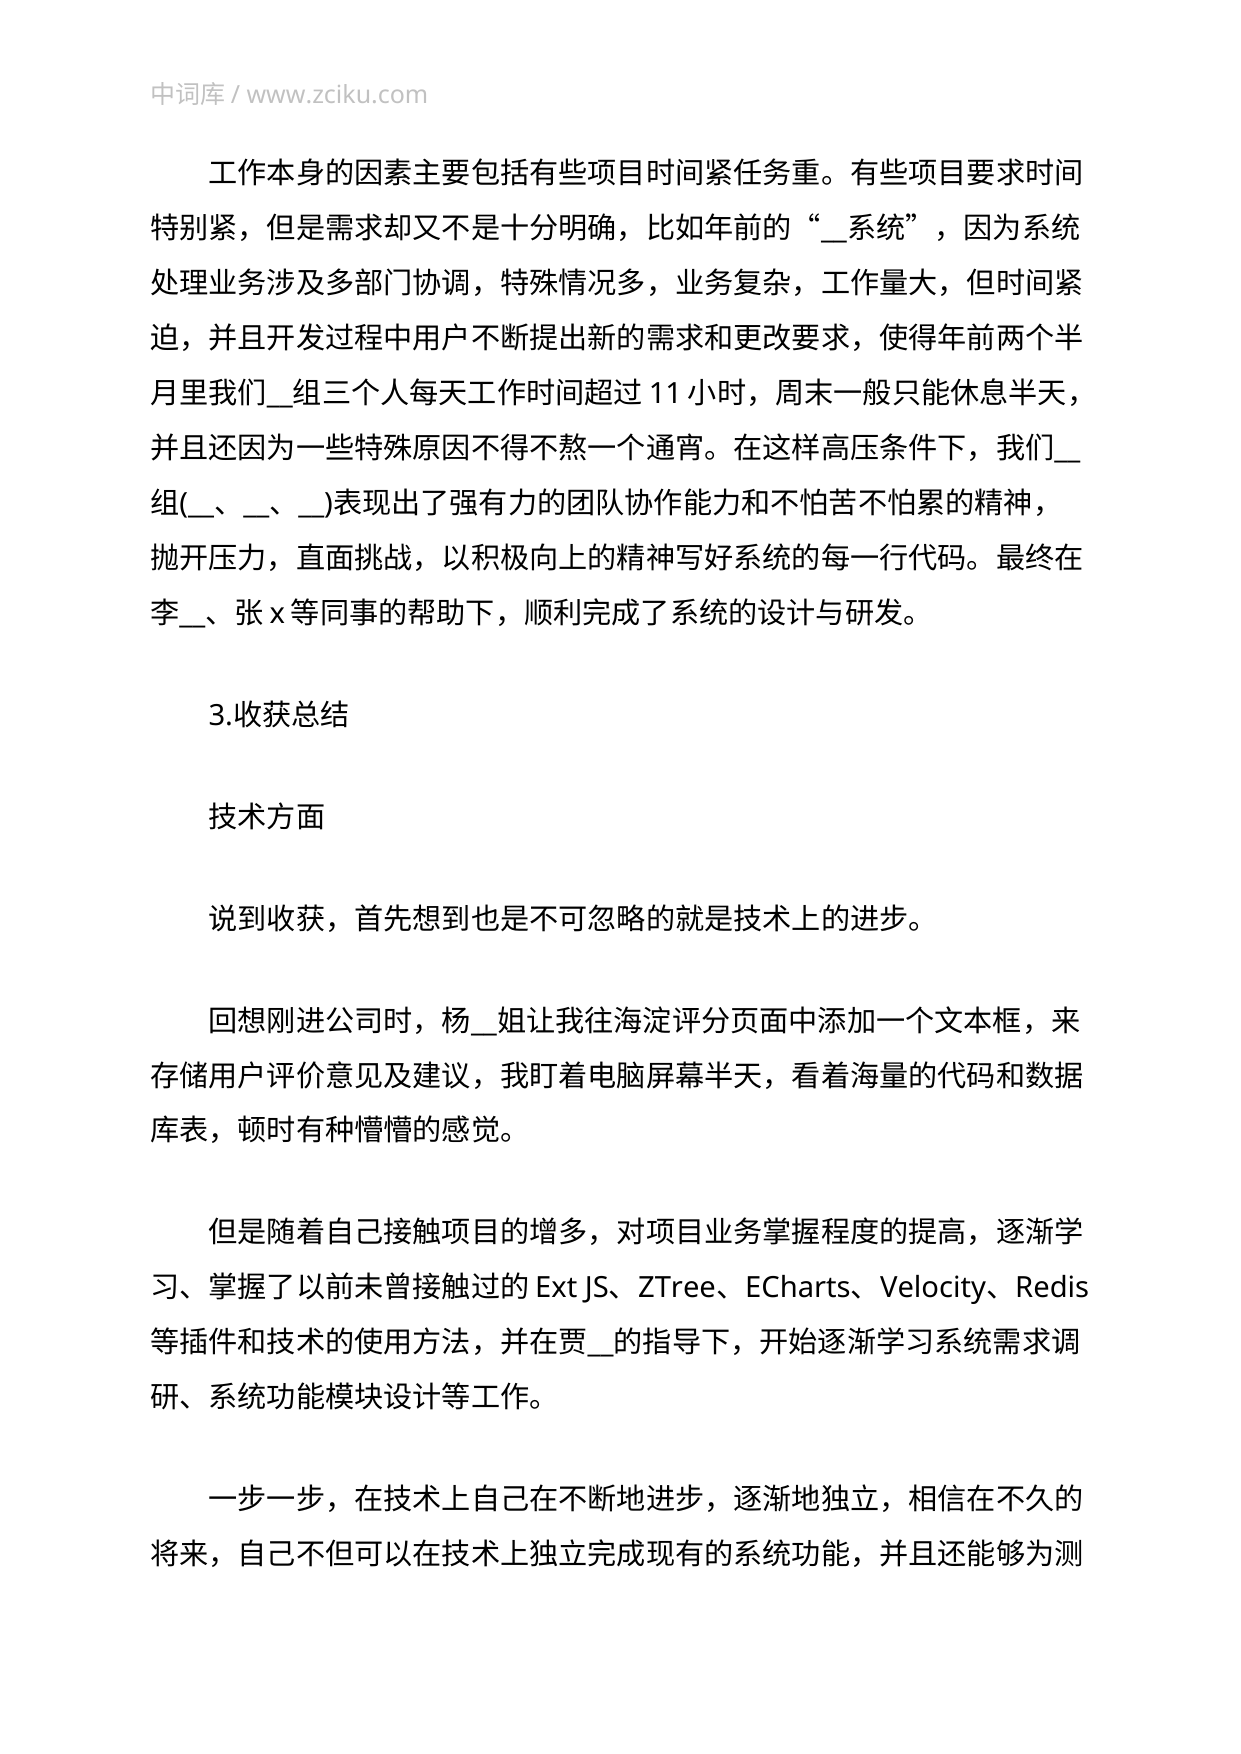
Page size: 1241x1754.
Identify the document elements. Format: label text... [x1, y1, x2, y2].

text 工作本身的因素主要包括有些项目时间紧任务重。有些项目要求时间特别紧，但是需求却又不是十分明确，比如年前的“__系统”，因为系统处理业务涉及多部门协调，特殊情况多，业务复杂，工作量大，但时间紧迫，并且开发过程中用户不断提出新的需求和更改要求，使得年前两个半月里我们__组三个人每天工作时间超过11小时，周末一般只能休息半天，并且还因为一些特殊原因不得不熬一个通宵。在这样高压条件下，我们__组(__、__、__)表现出了强有力的团队协作能力和不怕苦不怕累的精神，抛开压力，直面挑战，以积极向上的精神写好系统的每一行代码。最终在李__、张x等同事的帮助下，顺利完成了系统的设计与研发。 [150, 150, 1090, 632]
text 技术方面 [150, 793, 1090, 836]
text 回想刚进公司时，杨__姐让我往海淀评分页面中添加一个文本框，来存储用户评价意见及建议，我盯着电脑屏幕半天，看着海量的代码和数据库表，顿时有种懵懵的感觉。 [150, 997, 1090, 1149]
text 但是随着自己接触项目的增多，对项目业务掌握程度的提高，逐渐学习、掌握了以前未曾接触过的Ext JS、ZTree、ECharts、Velocity、Redis等插件和技术的使用方法，并在贾__的指导下，开始逐渐学习系统需求调研、系统功能模块设计等工作。 [150, 1209, 1090, 1416]
text 说到收获，首先想到也是不可忽略的就是技术上的进步。 [150, 895, 1090, 938]
text 3.收获总结 [150, 692, 1090, 734]
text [150, 1475, 1090, 1573]
